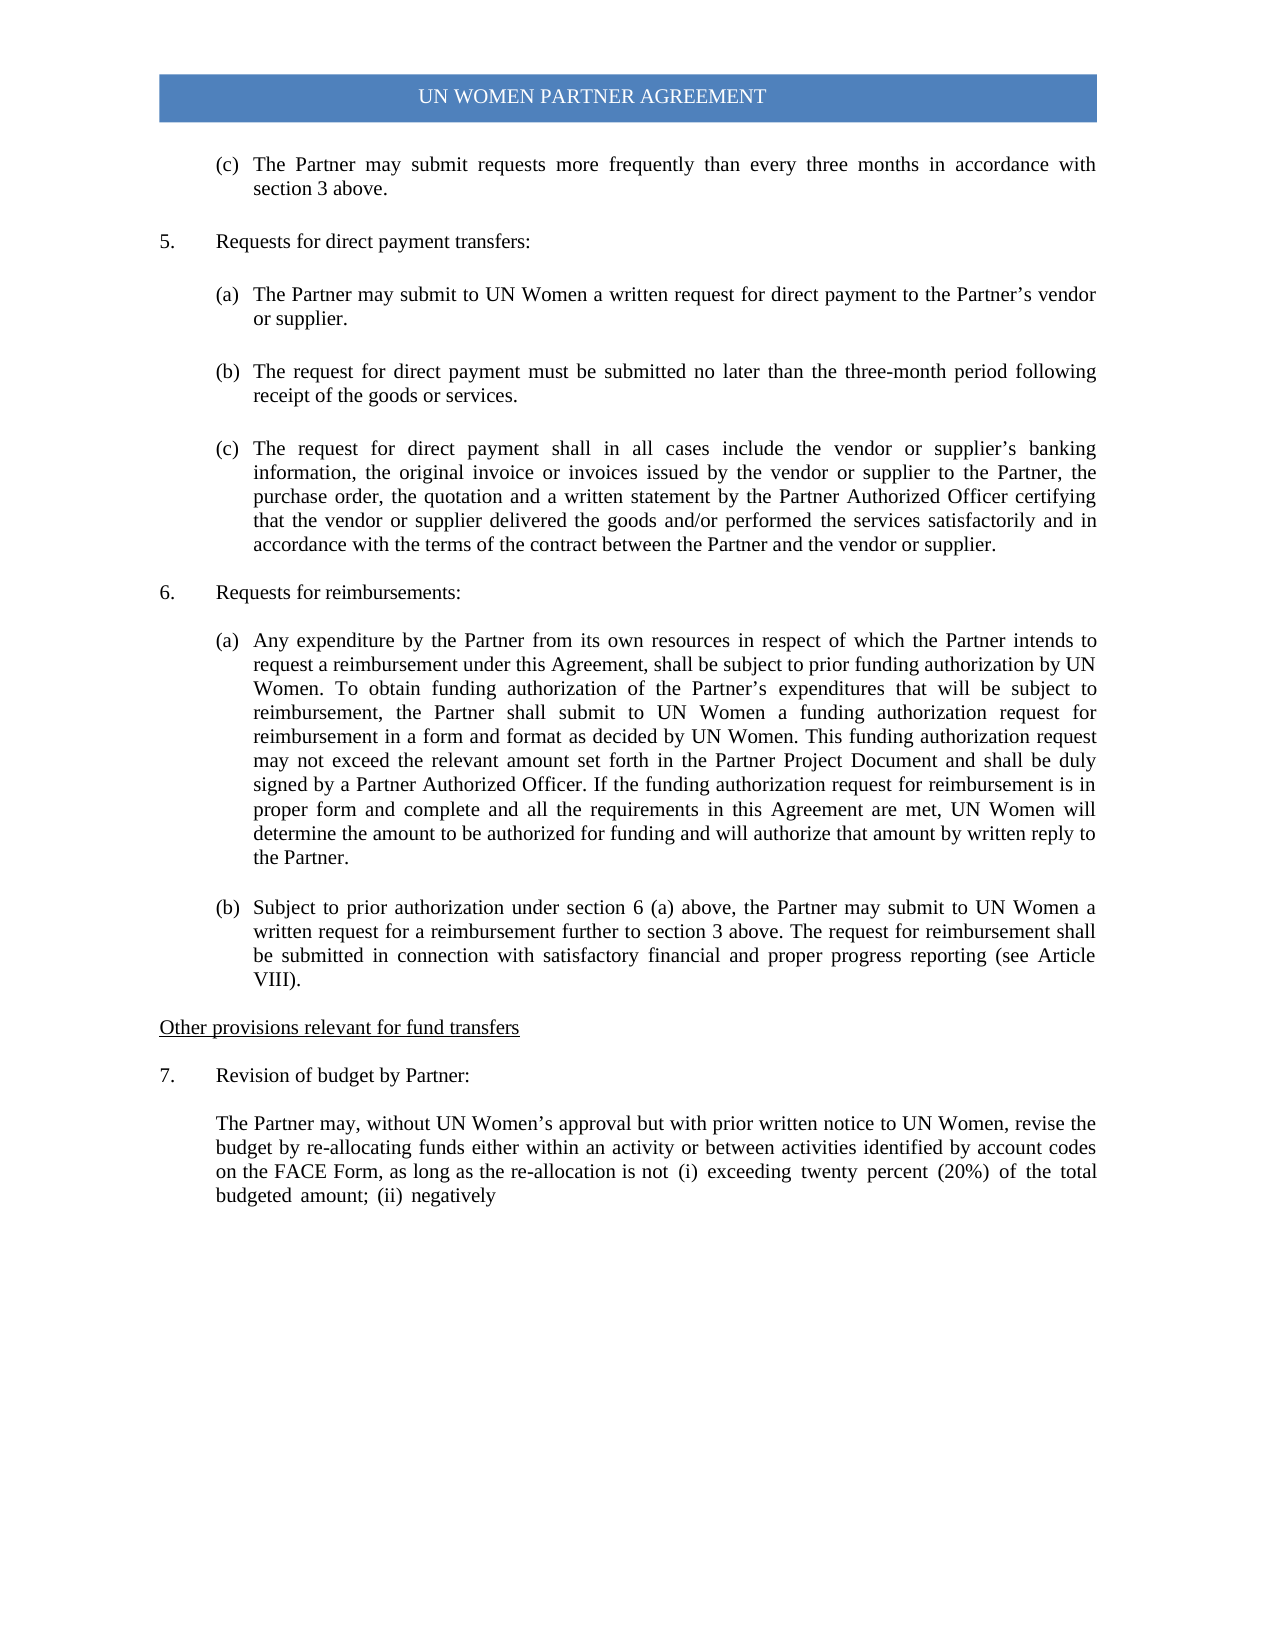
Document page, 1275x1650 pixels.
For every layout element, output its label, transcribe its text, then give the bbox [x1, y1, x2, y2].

list Any expenditure by the Partner from its own resources in respect of which the Partner intends to request a reimbursement under this Agreement, shall be subject to prior funding authorization by UN Women. To obtain funding authorization of the Partner’s expenditures that will be subject to reimbursement, the Partner shall submit to UN Women a funding authorization request for reimbursement in a form and format as decided by UN Women. This funding authorization request may not exceed the relevant amount set forth in the Partner Project Document and shall be duly signed by a Partner Authorized Officer. If the funding authorization request for reimbursement is in proper form and complete and all the requirements in this Agreement are met, UN Women will determine the amount to be authorized for funding and will authorize that amount by written reply to the Partner. [216, 628, 1097, 869]
list Revision of budget by Partner: [159, 1063, 1146, 1087]
text Other provisions relevant for fund transfers [159, 1015, 1146, 1039]
list Requests for reimbursements: [159, 580, 1146, 604]
list The Partner may submit requests more frequently than every three months in accordance with section 3 above. [216, 152, 1097, 200]
list Requests for direct payment transfers: [159, 229, 1146, 253]
list Subject to prior authorization under section 6 (a) above, the Partner may submit to UN Women a written request for a reimbursement further to section 3 above. The request for reimbursement shall be submitted in connection with satisfactory financial and proper progress reporting (see Article VIII). [216, 894, 1097, 991]
list The Partner may submit to UN Women a written request for direct payment to the Partner’s vendor or supplier. [216, 282, 1097, 330]
list The request for direct payment must be submitted no later than the three-month period following receipt of the goods or services. [216, 359, 1097, 407]
list The request for direct payment shall in all cases include the vendor or supplier’s banking information, the original invoice or invoices issued by the vendor or supplier to the Partner, the purchase order, the quotation and a written statement by the Partner Authorized Officer certifying that the vendor or supplier delivered the goods and/or performed the services satisfactorily and in accordance with the terms of the contract between the Partner and the vendor or supplier. [216, 436, 1097, 556]
text The Partner may, without UN Women’s approval but with prior written notice to UN Women, revise the budget by re-allocating funds either within an activity or between activities identified by account codes on the FACE Form, as long as the re-allocation is not (i) exceeding twenty percent (20%) of the total budgeted amount; (ii) negatively [216, 1111, 1097, 1207]
